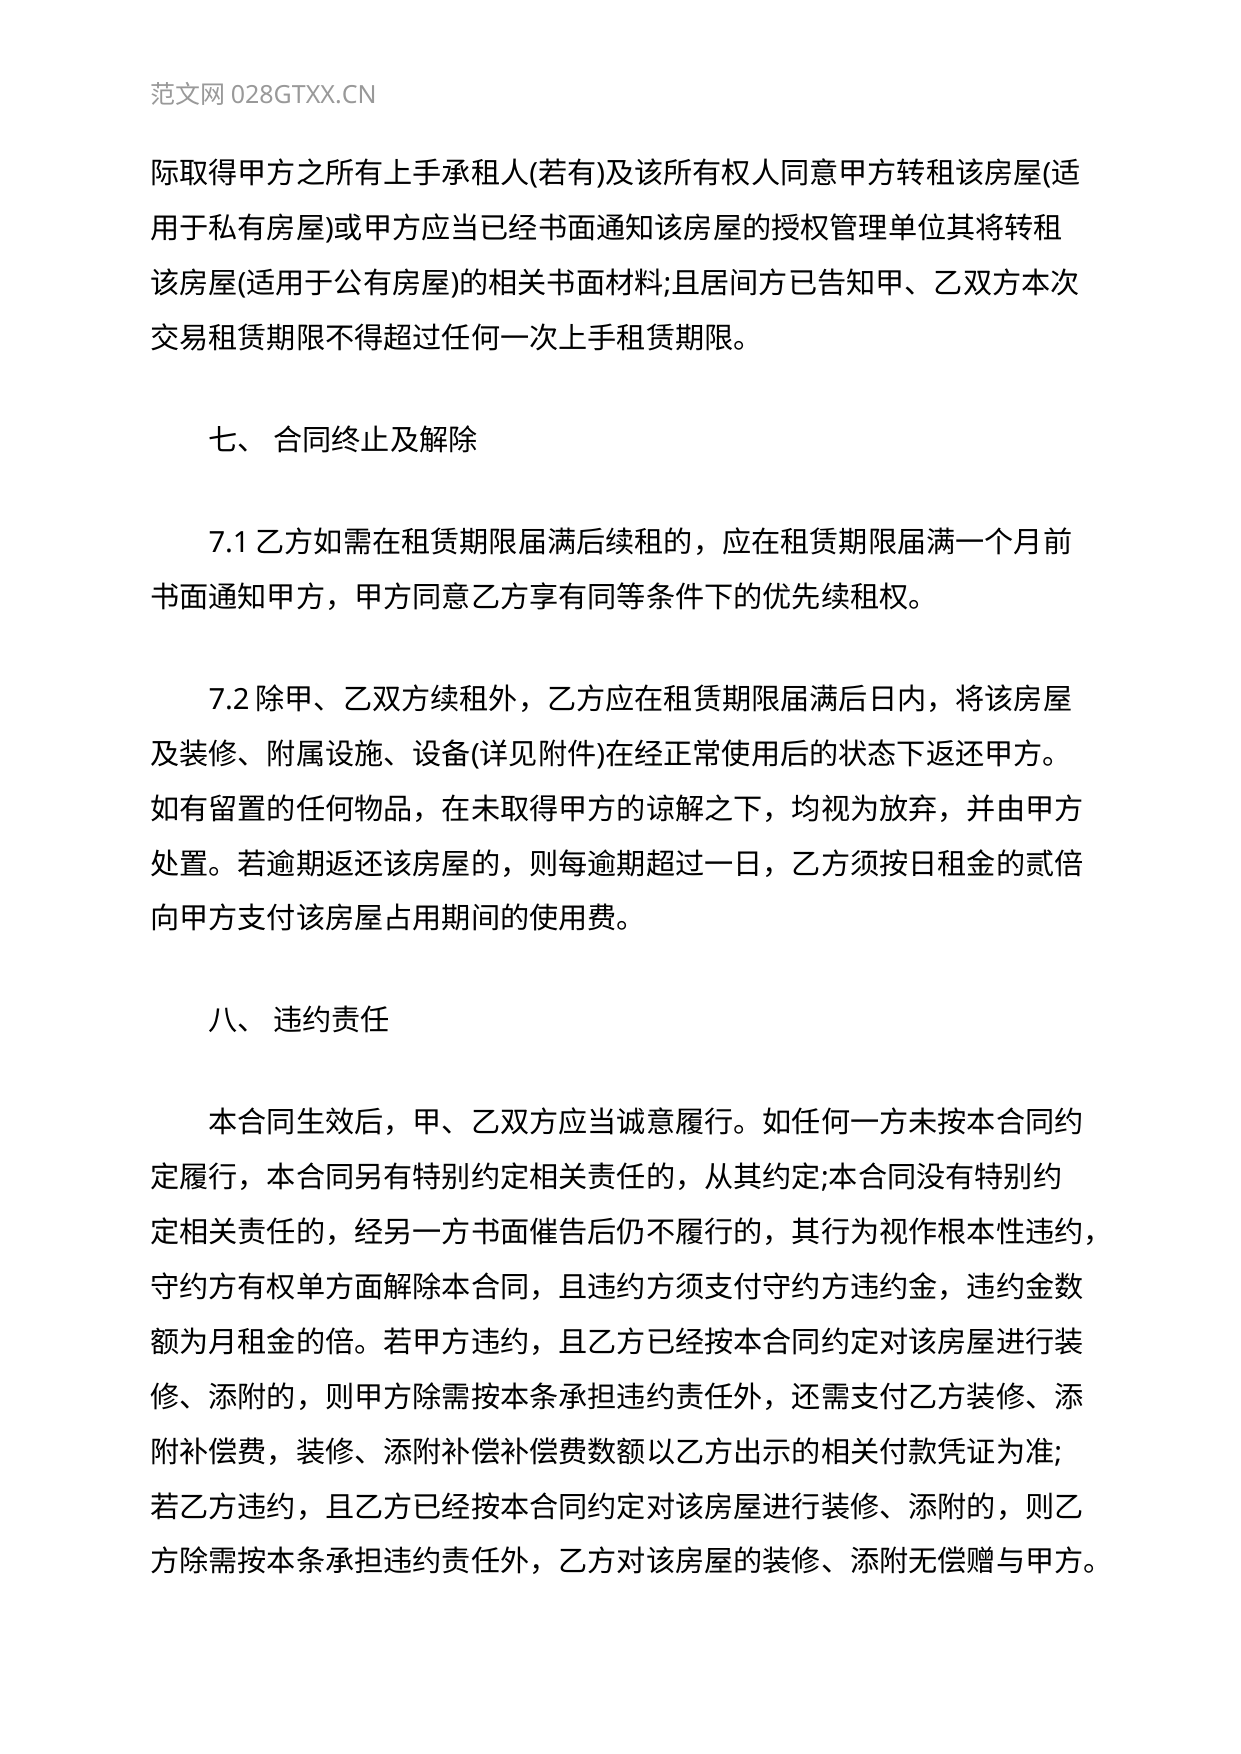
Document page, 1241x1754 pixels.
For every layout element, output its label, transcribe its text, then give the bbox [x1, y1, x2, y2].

text 七、 合同终止及解除 [150, 417, 1090, 459]
text 本合同生效后，甲、乙双方应当诚意履行。如任何一方未按本合同约定履行，本合同另有特别约定相关责任的，从其约定;本合同没有特别约定相关责任的，经另一方书面催告后仍不履行的，其行为视作根本性违约，守约方有权单方面解除本合同，且违约方须支付守约方违约金，违约金数额为月租金的倍。若甲方违约，且乙方已经按本合同约定对该房屋进行装修、添附的，则甲方除需按本条承担违约责任外，还需支付乙方装修、添附补偿费，装修、添附补偿补偿费数额以乙方出示的相关付款凭证为准;若乙方违约，且乙方已经按本合同约定对该房屋进行装修、添附的，则乙方除需按本条承担违约责任外，乙方对该房屋的装修、添附无偿赠与甲方。 [150, 1099, 1090, 1580]
text 八、 违约责任 [150, 997, 1090, 1039]
text 7.2除甲、乙双方续租外，乙方应在租赁期限届满后日内，将该房屋及装修、附属设施、设备(详见附件)在经正常使用后的状态下返还甲方。如有留置的任何物品，在未取得甲方的谅解之下，均视为放弃，并由甲方处置。若逾期返还该房屋的，则每逾期超过一日，乙方须按日租金的贰倍向甲方支付该房屋占用期间的使用费。 [150, 675, 1090, 937]
text 7.1乙方如需在租赁期限届满后续租的，应在租赁期限届满一个月前书面通知甲方，甲方同意乙方享有同等条件下的优先续租权。 [150, 518, 1090, 616]
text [150, 150, 1090, 357]
